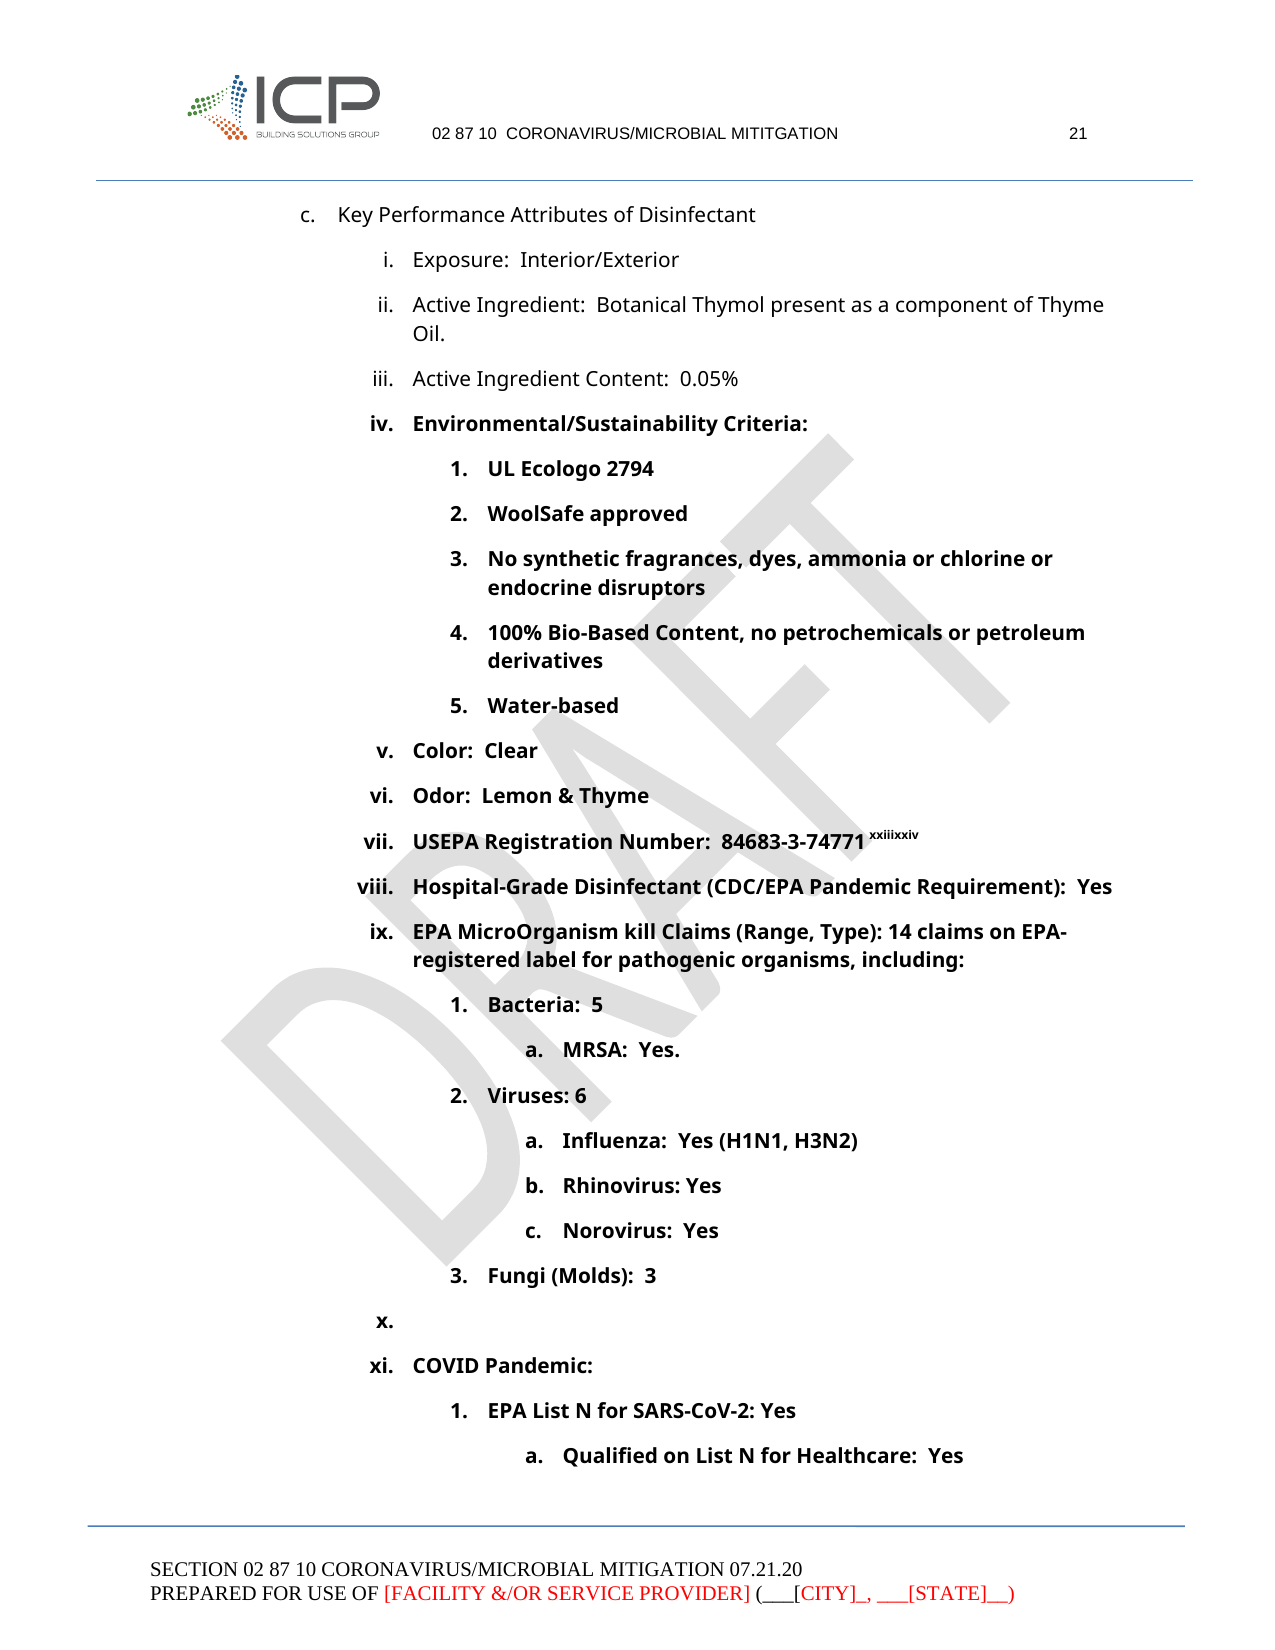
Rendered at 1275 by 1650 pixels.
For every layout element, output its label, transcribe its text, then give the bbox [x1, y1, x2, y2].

list COVID Pandemic: [394, 1351, 1125, 1380]
list Qualified on List N for Healthcare: Yes [525, 1442, 1125, 1470]
list Color: Clear [394, 737, 1125, 765]
list Active Ingredient: Botanical Thymol present as a component of Thyme Oil. [394, 290, 1125, 347]
list Active Ingredient Content: 0.05% [394, 364, 1125, 392]
list WoolSafe approved [450, 499, 1125, 528]
list Key Performance Attributes of Disinfectant [300, 200, 1125, 229]
list EPA List N for SARS-CoV-2: Yes [450, 1396, 1125, 1425]
list USEPA Registration Number: 84683-3-74771 [394, 827, 1125, 855]
list Fungi (Molds): 3 [450, 1261, 1125, 1289]
list UL Ecologo 2794 [450, 454, 1125, 483]
list Viruses: 6 [450, 1081, 1125, 1109]
list MRSA: Yes. [525, 1036, 1125, 1064]
list No synthetic fragrances, dyes, ammonia or chlorine or endocrine disruptors [450, 544, 1125, 601]
list Hospital-Grade Disinfectant (CDC/EPA Pandemic Requirement): Yes [394, 872, 1125, 900]
list Exposure: Interior/Exterior [394, 245, 1125, 274]
list Norovirus: Yes [525, 1216, 1125, 1244]
list Bacteria: 5 [450, 991, 1125, 1019]
list EPA MicroOrganism kill Claims (Range, Type): 14 claims on EPA-registered label for pathogenic organisms, including: [394, 917, 1125, 974]
list 100% Bio-Based Content, no petrochemicals or petroleum derivatives [450, 618, 1125, 675]
list Water-based [450, 691, 1125, 720]
picture [187, 75, 380, 140]
list Rhinovirus: Yes [525, 1171, 1125, 1199]
list Environmental/Sustainability Criteria: [394, 409, 1125, 437]
list Influenza: Yes (H1N1, H3N2) [525, 1126, 1125, 1154]
list Odor: Lemon & Thyme [394, 782, 1125, 810]
